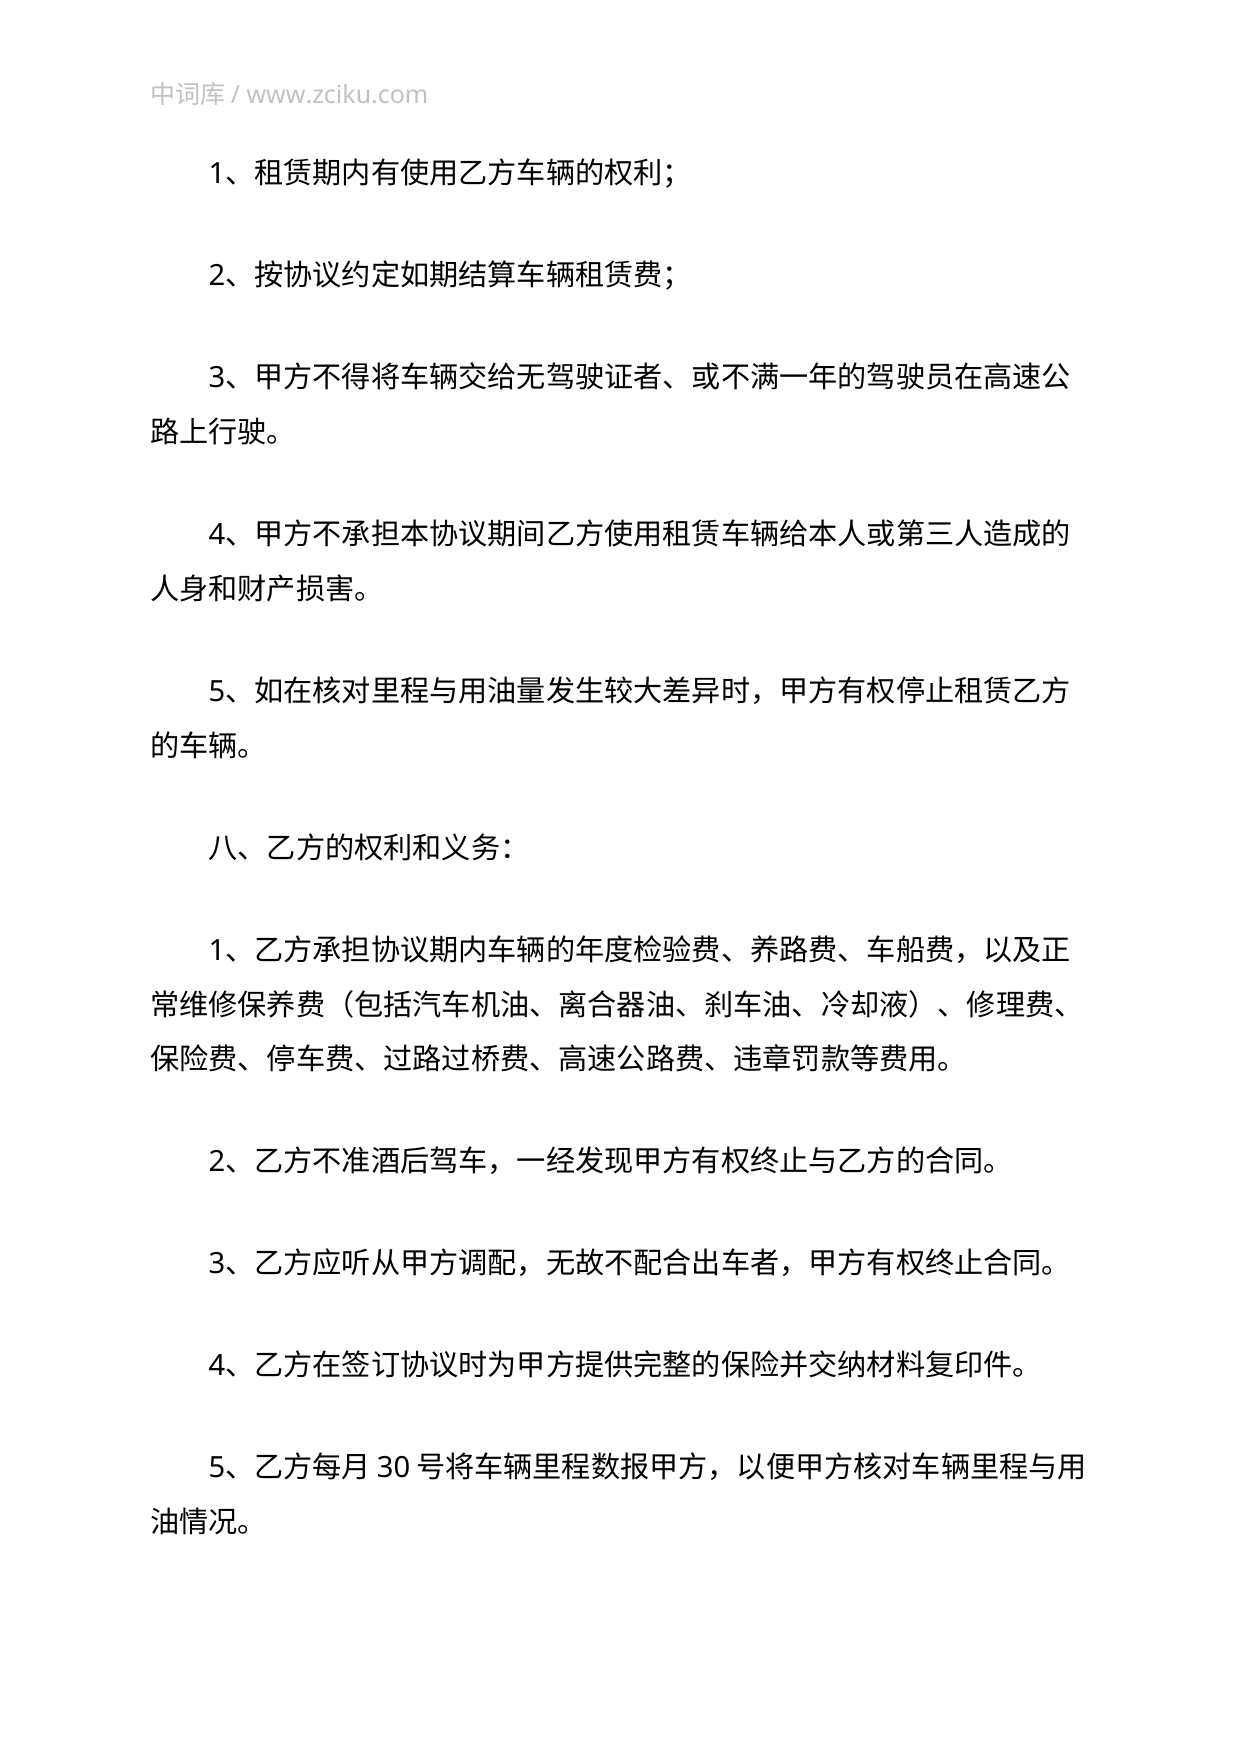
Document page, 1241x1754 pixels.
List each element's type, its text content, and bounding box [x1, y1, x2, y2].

text 4、乙方在签订协议时为甲方提供完整的保险并交纳材料复印件。 [150, 1342, 1090, 1384]
text 八、乙方的权利和义务： [150, 824, 1090, 867]
text 5、乙方每月30号将车辆里程数报甲方，以便甲方核对车辆里程与用油情况。 [150, 1444, 1090, 1541]
text 1、租赁期内有使用乙方车辆的权利； [150, 150, 1090, 192]
text 5、如在核对里程与用油量发生较大差异时，甲方有权停止租赁乙方的车辆。 [150, 667, 1090, 765]
text 2、按协议约定如期结算车辆租赁费； [150, 252, 1090, 294]
text 4、甲方不承担本协议期间乙方使用租赁车辆给本人或第三人造成的人身和财产损害。 [150, 511, 1090, 608]
text 3、甲方不得将车辆交给无驾驶证者、或不满一年的驾驶员在高速公路上行驶。 [150, 354, 1090, 451]
text 1、乙方承担协议期内车辆的年度检验费、养路费、车船费，以及正常维修保养费（包括汽车机油、离合器油、刹车油、冷却液）、修理费、保险费、停车费、过路过桥费、高速公路费、违章罚款等费用。 [150, 926, 1090, 1078]
text 3、乙方应听从甲方调配，无故不配合出车者，甲方有权终止合同。 [150, 1240, 1090, 1282]
text 2、乙方不准酒后驾车，一经发现甲方有权终止与乙方的合同。 [150, 1138, 1090, 1180]
